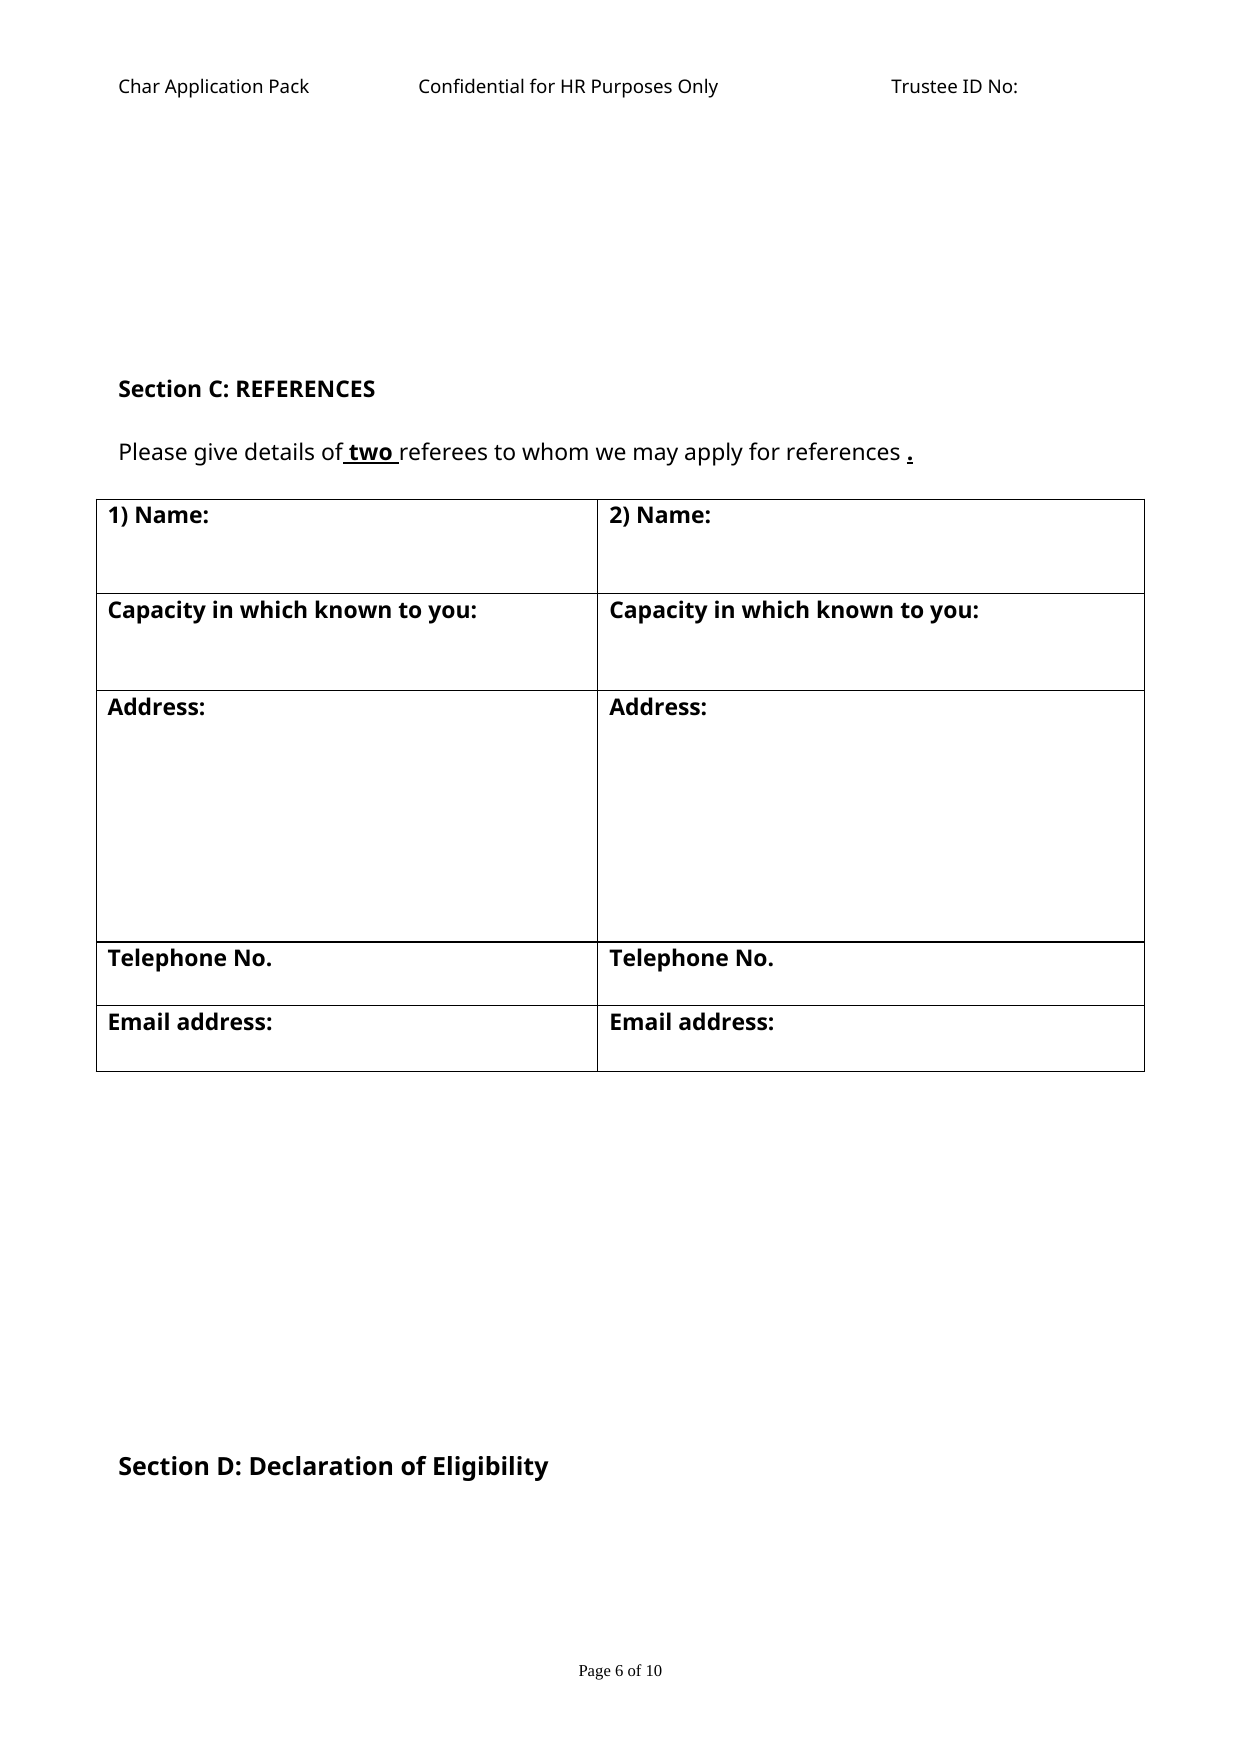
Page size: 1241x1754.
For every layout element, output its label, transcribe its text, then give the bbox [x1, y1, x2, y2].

table_cell Address: [97, 691, 597, 941]
table_header 1) Name: [97, 500, 597, 593]
table_cell Address: [598, 691, 1144, 941]
table_cell Capacity in which known to you: [598, 594, 1144, 690]
text Section D: Declaration of Eligibility [118, 1449, 1122, 1483]
text Section C: REFERENCES [118, 373, 1122, 405]
text Please give details of two referees to whom we may apply for references . [43, 436, 1122, 467]
table_header 2) Name: [598, 500, 1144, 593]
table_cell Telephone No. [598, 943, 1144, 1005]
table_cell Telephone No. [97, 943, 597, 1005]
table_cell Email address: [598, 1006, 1144, 1071]
table_cell Email address: [97, 1006, 597, 1071]
table_cell Capacity in which known to you: [97, 594, 597, 690]
